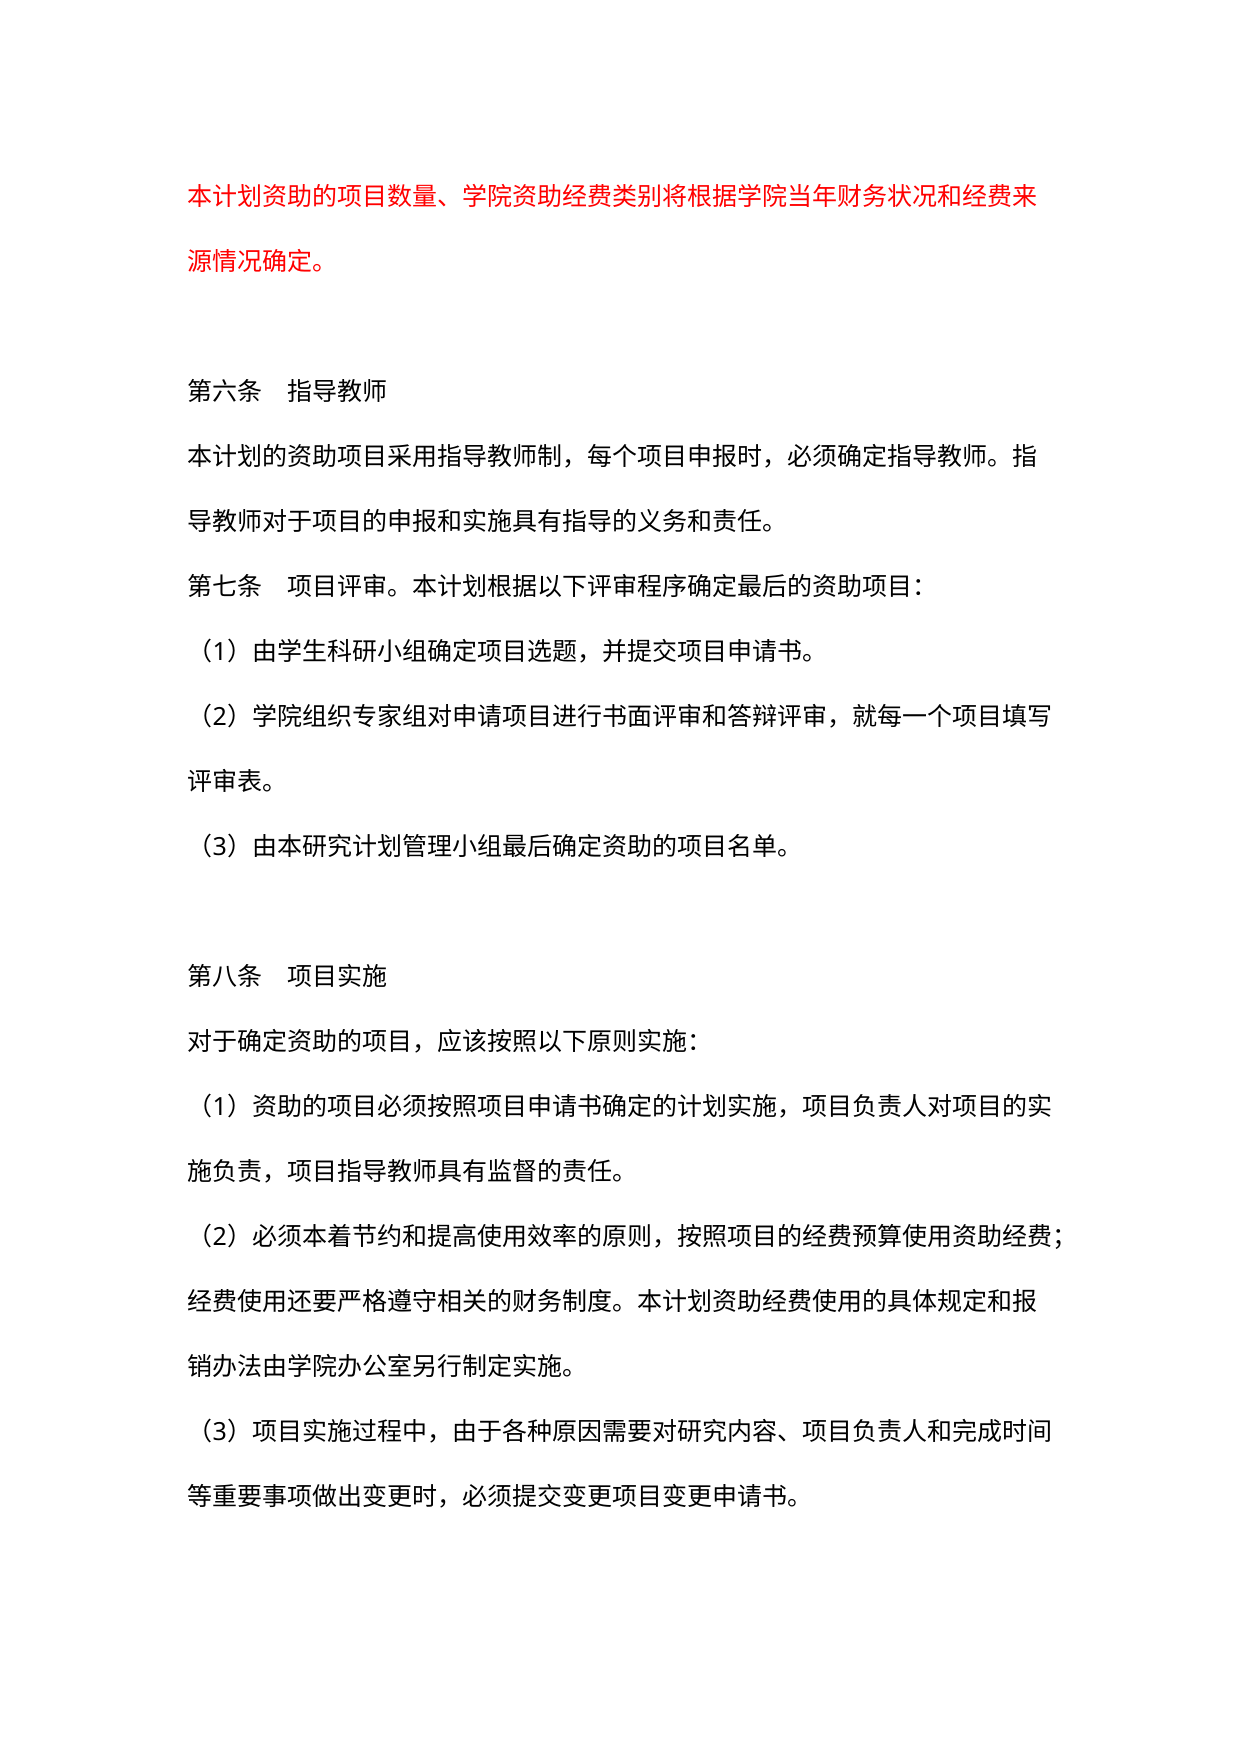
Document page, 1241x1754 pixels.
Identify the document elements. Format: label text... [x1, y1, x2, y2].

text 本计划的资助项目采用指导教师制，每个项目申报时，必须确定指导教师。指导教师对于项目的申报和实施具有指导的义务和责任。 第七条 项目评审。本计划根据以下评审程序确定最后的资助项目： （1）由学生科研小组确定项目选题，并提交项目申请书。 （2）学院组织专家组对申请项目进行书面评审和答辩评审，就每一个项目填写评审表。 （3）由本研究计划管理小组最后确定资助的项目名单。 第八条 项目实施 [187, 422, 1053, 1007]
text 本计划资助的项目数量、学院资助经费类别将根据学院当年财务状况和经费来源情况确定。 第六条 指导教师 [187, 162, 1053, 422]
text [187, 1007, 1053, 1527]
